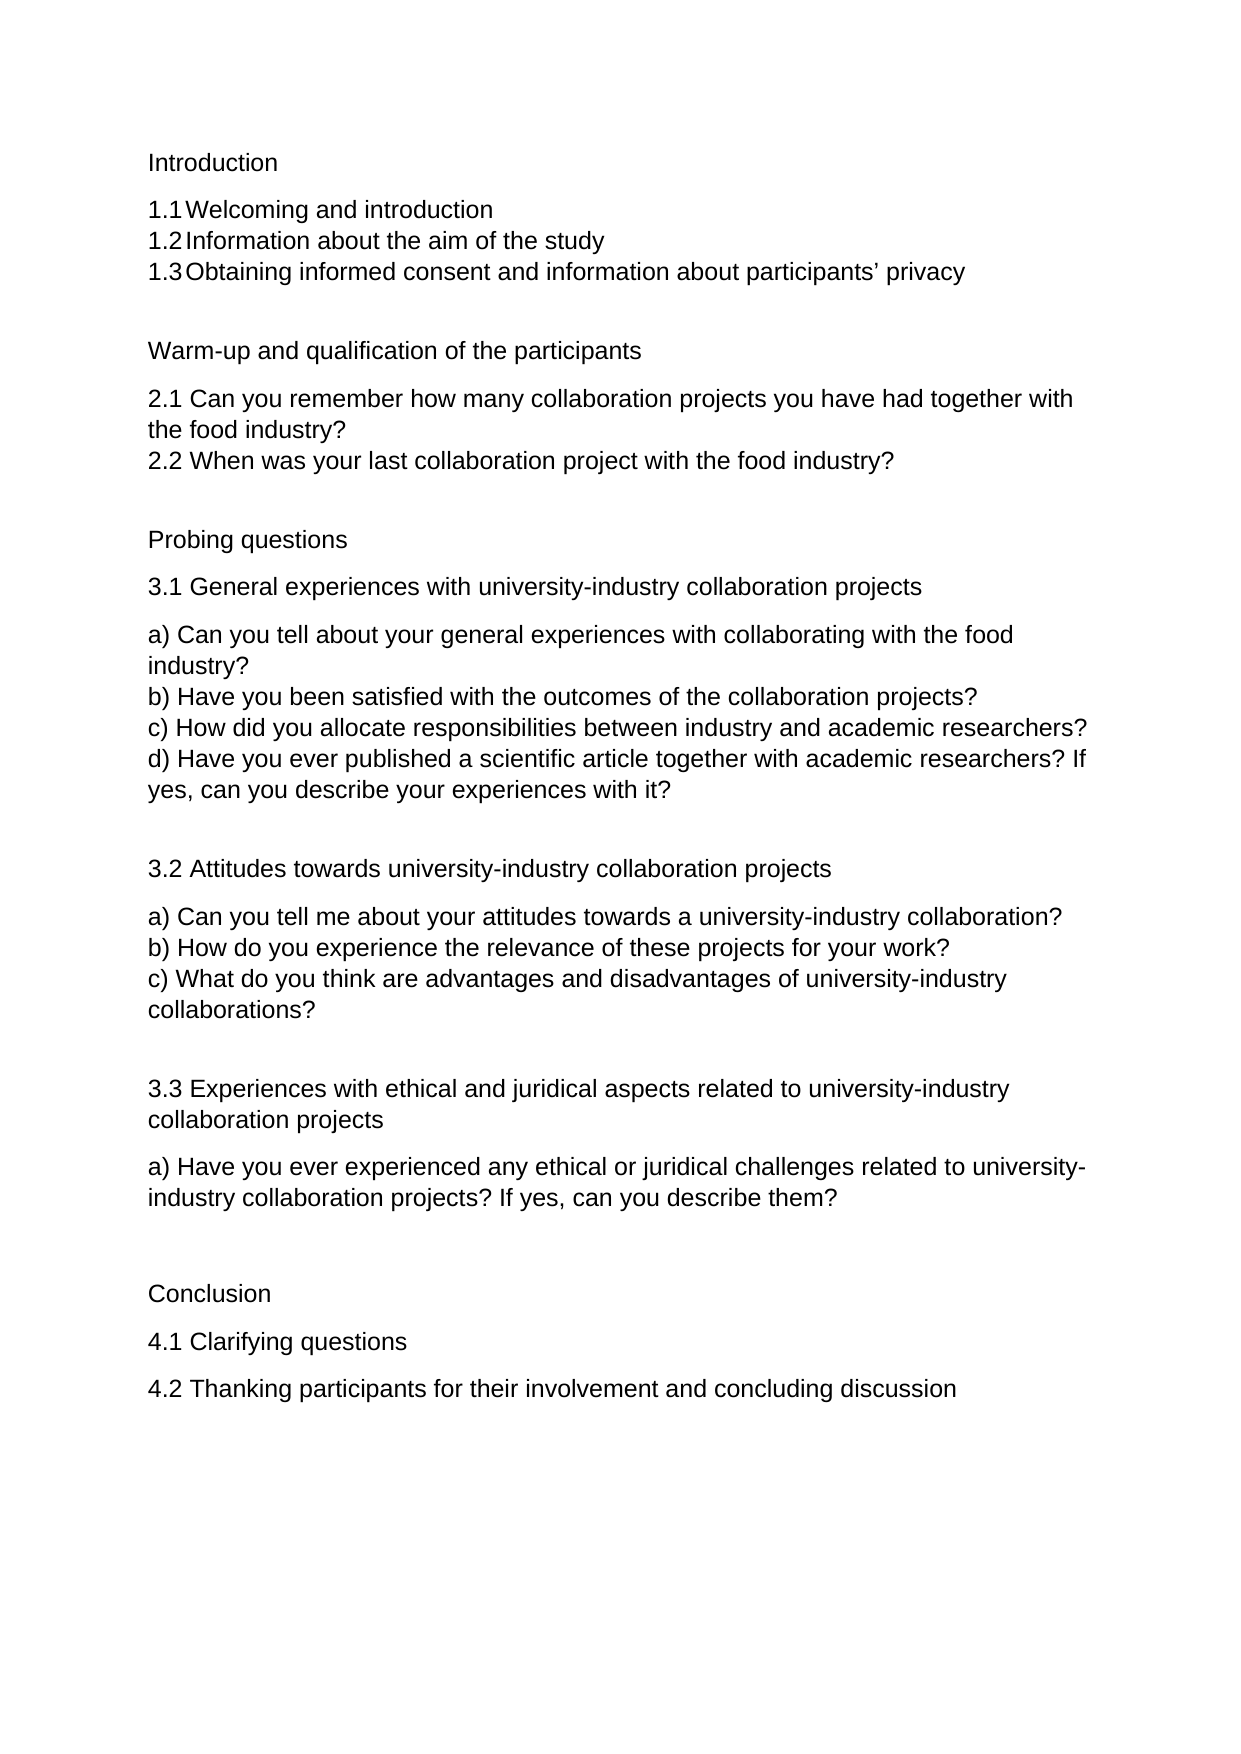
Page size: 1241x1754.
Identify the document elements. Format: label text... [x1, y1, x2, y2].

text b) How do you experience the relevance of these projects for your work? [148, 933, 1093, 962]
text a) Have you ever experienced any ethical or juridical challenges related to university-industry collaboration projects? If yes, can you describe them? [148, 1152, 1093, 1212]
text a) Can you tell about your general experiences with collaborating with the food industry? [148, 620, 1093, 680]
text d) Have you ever published a scientific article together with academic researchers? If yes, can you describe your experiences with it? [148, 744, 1093, 804]
text c) How did you allocate responsibilities between industry and academic researchers? [148, 713, 1093, 742]
text Introduction [148, 148, 1093, 176]
text 2.1 Can you remember how many collaboration projects you have had together with the food industry? [148, 384, 1093, 444]
text a) Can you tell me about your attitudes towards a university-industry collaboration? [148, 902, 1093, 931]
text c) What do you think are advantages and disadvantages of university-industry collaborations? [148, 964, 1093, 1024]
text Warm-up and qualification of the participants [148, 336, 1093, 365]
text Probing questions [148, 525, 1093, 553]
list Information about the aim of the study [148, 226, 1093, 255]
text b) Have you been satisfied with the outcomes of the collaboration projects? [148, 682, 1093, 711]
text 2.2 When was your last collaboration project with the food industry? [148, 446, 1093, 475]
text Conclusion [148, 1279, 1093, 1308]
text 3.1 General experiences with university-industry collaboration projects [148, 572, 1093, 601]
text 3.3 Experiences with ethical and juridical aspects related to university-industry collaboration projects [148, 1074, 1093, 1133]
text 4.2 Thanking participants for their involvement and concluding discussion [148, 1374, 1093, 1403]
text 4.1 Clarifying questions [148, 1327, 1093, 1355]
list Obtaining informed consent and information about participants’ privacy [148, 257, 1093, 286]
list Welcoming and introduction [148, 195, 1093, 224]
text 3.2 Attitudes towards university-industry collaboration projects [148, 854, 1093, 883]
